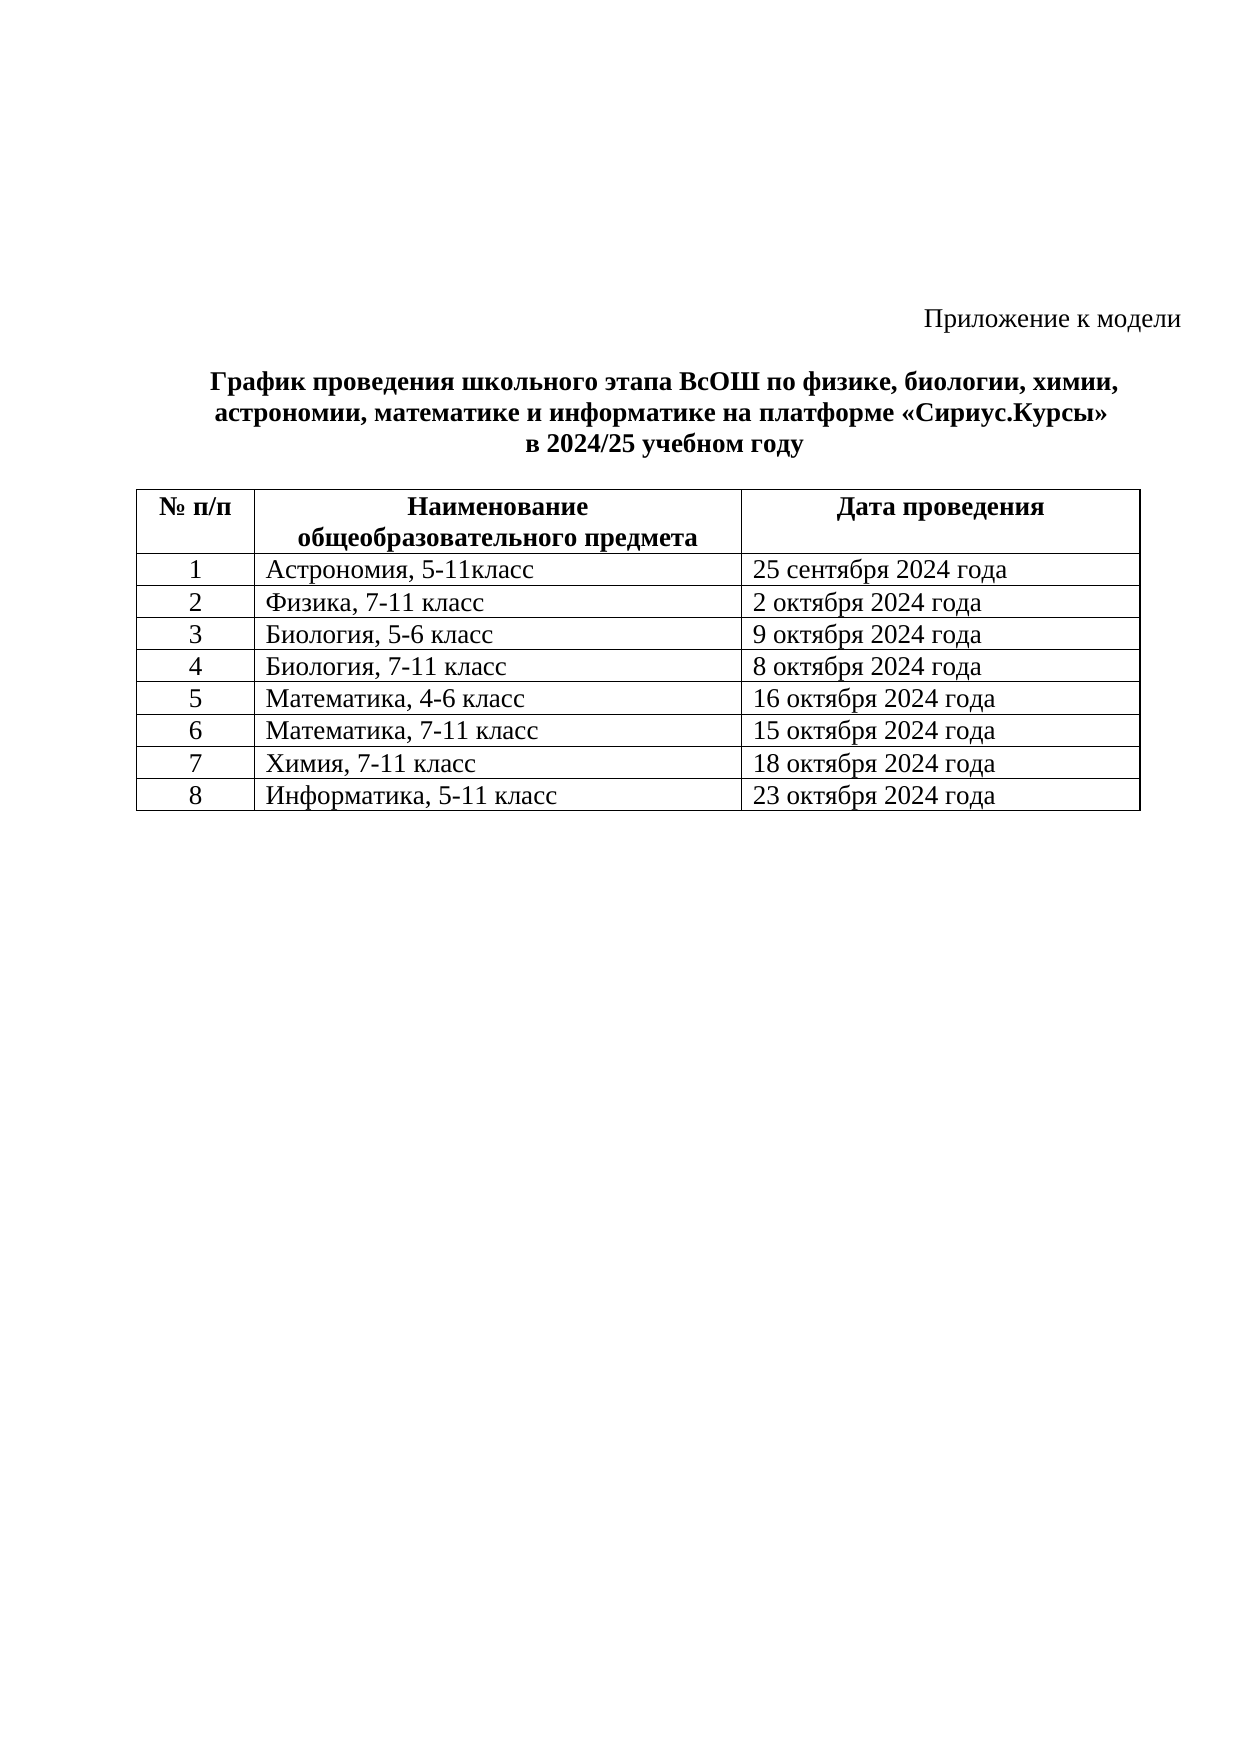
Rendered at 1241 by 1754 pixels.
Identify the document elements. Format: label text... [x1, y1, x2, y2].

table_cell Информатика, 5-11 класс [255, 779, 741, 810]
table_header Дата проведения [742, 490, 1139, 552]
table_cell 8 октября 2024 года [742, 650, 1139, 681]
table_cell 23 октября 2024 года [742, 779, 1139, 810]
table_cell 5 [137, 682, 254, 713]
table_cell Математика, 7-11 класс [255, 715, 741, 746]
table_cell 15 октября 2024 года [742, 715, 1139, 746]
table_cell 25 сентября 2024 года [742, 554, 1139, 585]
table_cell 1 [137, 554, 254, 585]
table_cell Химия, 7-11 класс [255, 747, 741, 778]
table_cell 16 октября 2024 года [742, 682, 1139, 713]
table_cell 8 [137, 779, 254, 810]
table_cell 7 [137, 747, 254, 778]
text График проведения школьного этапа ВсОШ по физике, биологии, химии, астрономии, математике и информатике на платформе «Сириус.Курсы» [148, 364, 1181, 427]
table_cell 4 [137, 650, 254, 681]
table_header Наименование общеобразовательного предмета [255, 490, 741, 552]
table_cell 2 октября 2024 года [742, 586, 1139, 617]
table_cell Биология, 7-11 класс [255, 650, 741, 681]
table_cell Физика, 7-11 класс [255, 586, 741, 617]
table_cell 3 [137, 618, 254, 649]
table_cell Астрономия, 5-11класс [255, 554, 741, 585]
table_cell Математика, 4-6 класс [255, 682, 741, 713]
table_header № п/п [137, 490, 254, 552]
table_cell 6 [137, 715, 254, 746]
table_cell 9 октября 2024 года [742, 618, 1139, 649]
table_cell 2 [137, 586, 254, 617]
text Приложение к модели [148, 302, 1181, 333]
table_cell Биология, 5-6 класс [255, 618, 741, 649]
text в 2024/25 учебном году [148, 427, 1181, 458]
table_cell 18 октября 2024 года [742, 747, 1139, 778]
